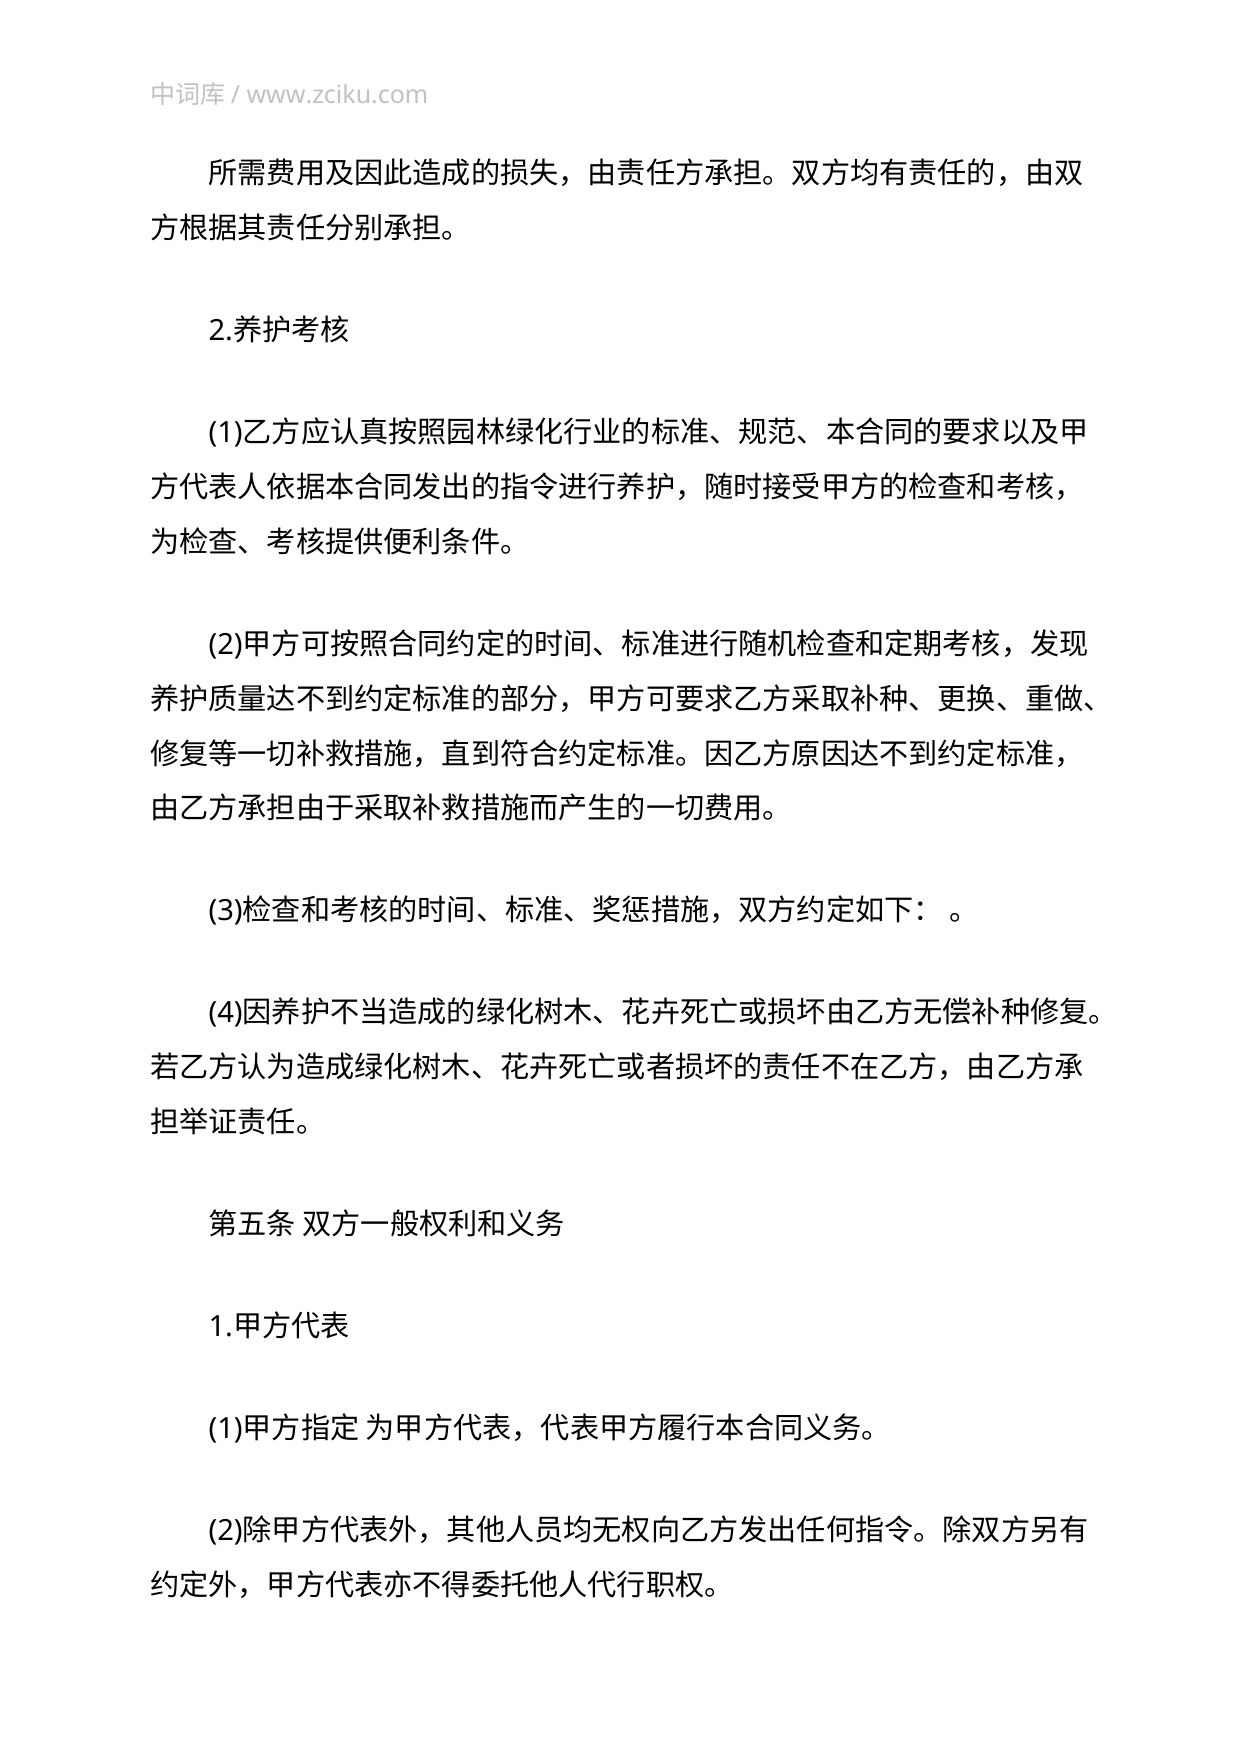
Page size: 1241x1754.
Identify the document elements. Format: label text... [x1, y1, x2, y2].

text (4)因养护不当造成的绿化树木、花卉死亡或损坏由乙方无偿补种修复。若乙方认为造成绿化树木、花卉死亡或者损坏的责任不在乙方，由乙方承担举证责任。 [150, 989, 1090, 1141]
text (2)甲方可按照合同约定的时间、标准进行随机检查和定期考核，发现养护质量达不到约定标准的部分，甲方可要求乙方采取补种、更换、重做、修复等一切补救措施，直到符合约定标准。因乙方原因达不到约定标准，由乙方承担由于采取补救措施而产生的一切费用。 [150, 620, 1090, 827]
text (2)除甲方代表外，其他人员均无权向乙方发出任何指令。除双方另有约定外，甲方代表亦不得委托他人代行职权。 [150, 1506, 1090, 1603]
text 1.甲方代表 [150, 1302, 1090, 1345]
text 所需费用及因此造成的损失，由责任方承担。双方均有责任的，由双方根据其责任分别承担。 [150, 150, 1090, 247]
text 第五条 双方一般权利和义务 [150, 1201, 1090, 1243]
text (1)乙方应认真按照园林绿化行业的标准、规范、本合同的要求以及甲方代表人依据本合同发出的指令进行养护，随时接受甲方的检查和考核，为检查、考核提供便利条件。 [150, 409, 1090, 561]
text (1)甲方指定 为甲方代表，代表甲方履行本合同义务。 [150, 1404, 1090, 1447]
text 2.养护考核 [150, 307, 1090, 349]
text (3)检查和考核的时间、标准、奖惩措施，双方约定如下： 。 [150, 887, 1090, 929]
